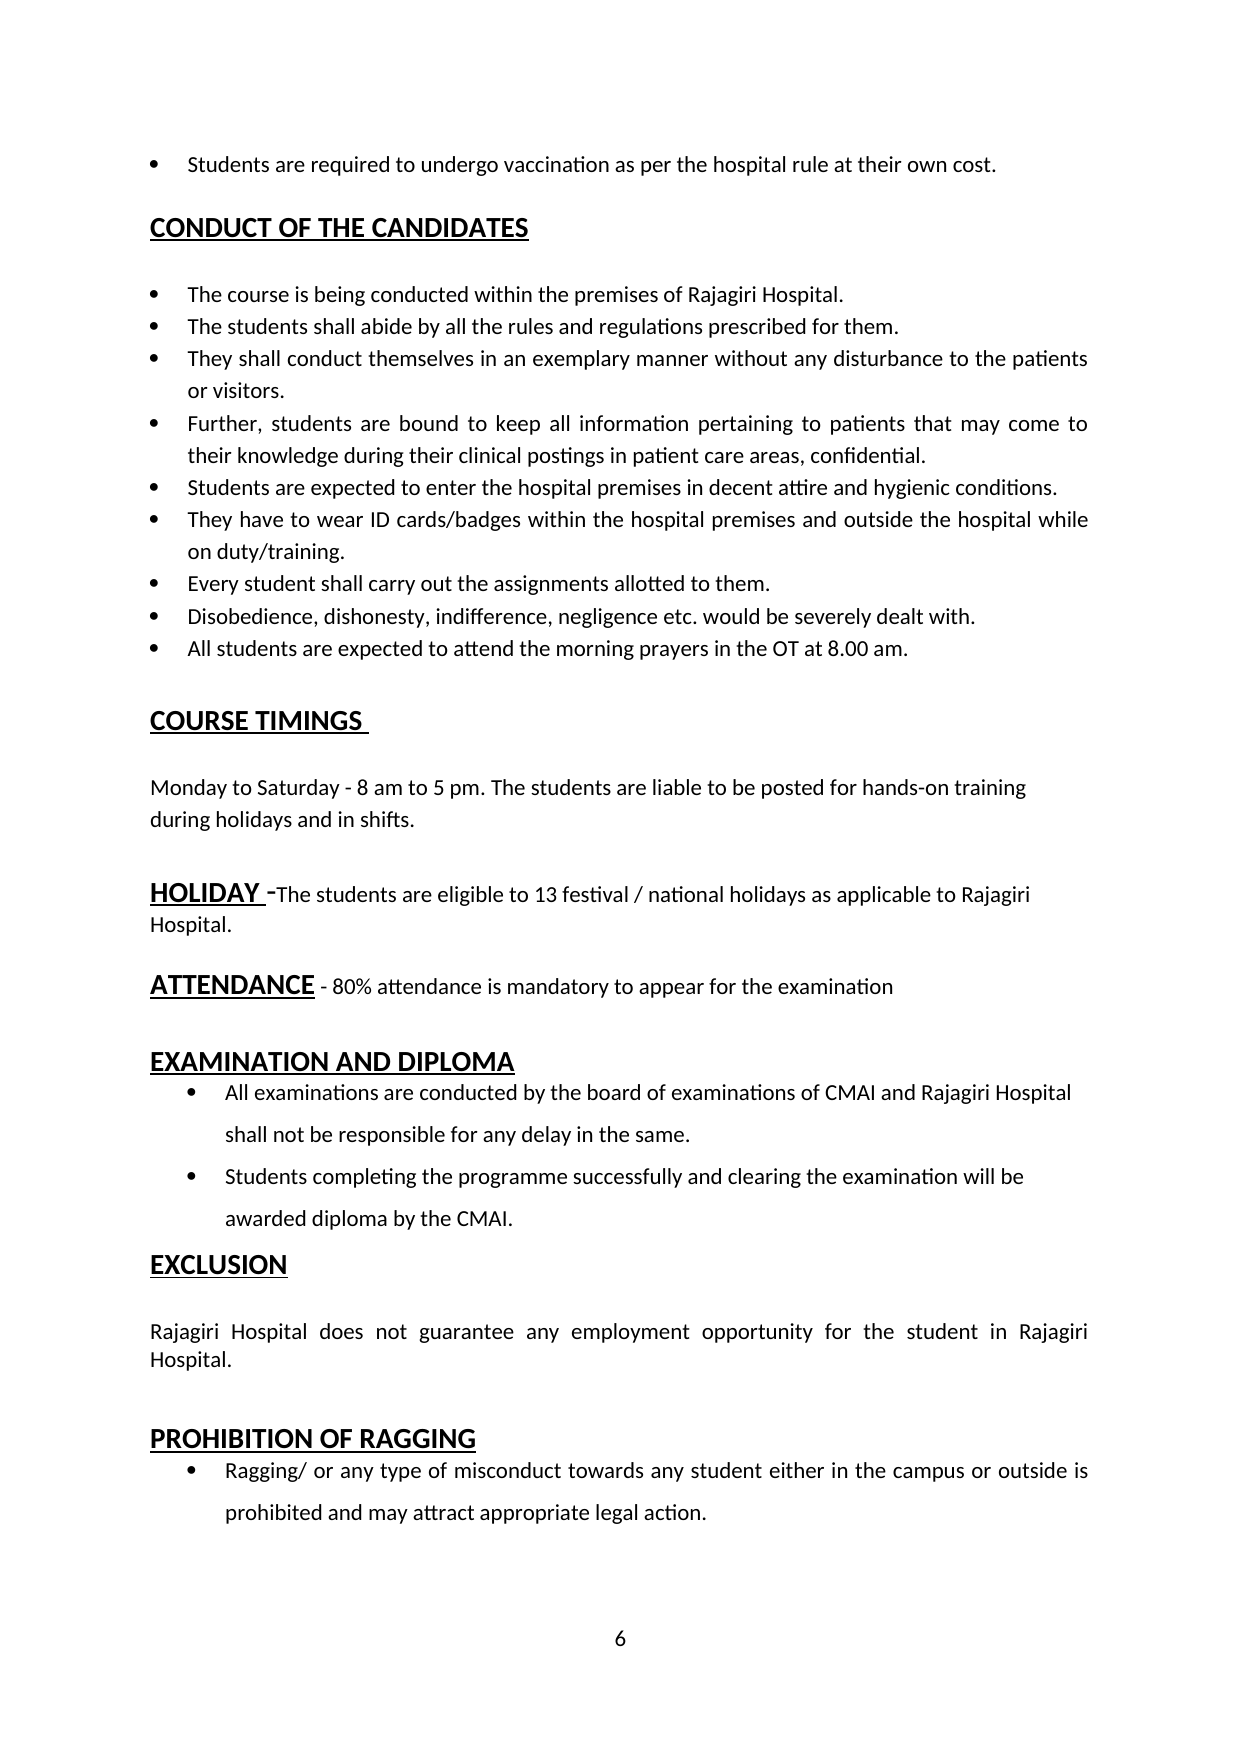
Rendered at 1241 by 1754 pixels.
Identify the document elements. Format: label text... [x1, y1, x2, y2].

list Disobedience, dishonesty, indifference, negligence etc. would be severely dealt with. [150, 602, 1090, 630]
text EXAMINATION AND DIPLOMA [150, 1043, 1090, 1078]
text HOLIDAY -The students are eligible to 13 festival / national holidays as applicable to Rajagiri Hospital. [150, 869, 1090, 938]
text COURSE TIMINGS [150, 702, 1090, 737]
list Ragging/ or any type of misconduct towards any student either in the campus or outside is prohibited and may attract appropriate legal action. [187, 1456, 1090, 1526]
list The students shall abide by all the rules and regulations prescribed for them. [150, 312, 1090, 340]
list All examinations are conducted by the board of examinations of CMAI and Rajagiri Hospital shall not be responsible for any delay in the same. [187, 1078, 1090, 1148]
list All students are expected to attend the morning prayers in the OT at 8.00 am. [150, 634, 1090, 662]
text EXCLUSION [150, 1246, 1090, 1282]
list Further, students are bound to keep all information pertaining to patients that may come to their knowledge during their clinical postings in patient care areas, confidential. [150, 409, 1090, 469]
list Students are required to undergo vaccination as per the hospital rule at their own cost. [150, 150, 1090, 178]
list Students completing the programme successfully and clearing the examination will be awarded diploma by the CMAI. [187, 1162, 1090, 1232]
list Every student shall carry out the assignments allotted to them. [150, 569, 1090, 598]
list They have to wear ID cards/badges within the hospital premises and outside the hospital while on duty/training. [150, 505, 1090, 565]
text Rajagiri Hospital does not guarantee any employment opportunity for the student in Rajagiri Hospital. [150, 1317, 1090, 1373]
list The course is being conducted within the premises of Rajagiri Hospital. [150, 280, 1090, 308]
list Students are expected to enter the hospital premises in decent attire and hygienic conditions. [150, 473, 1090, 501]
text PROHIBITION OF RAGGING [150, 1420, 1090, 1456]
list They shall conduct themselves in an exemplary manner without any disturbance to the patients or visitors. [150, 344, 1090, 404]
text CONDUCT OF THE CANDIDATES [150, 209, 1090, 244]
text ATTENDANCE - 80% attendance is mandatory to appear for the examination [150, 966, 1090, 1002]
text Monday to Saturday - 8 am to 5 pm. The students are liable to be posted for hands-on training during holidays and in shifts. [150, 773, 1090, 833]
